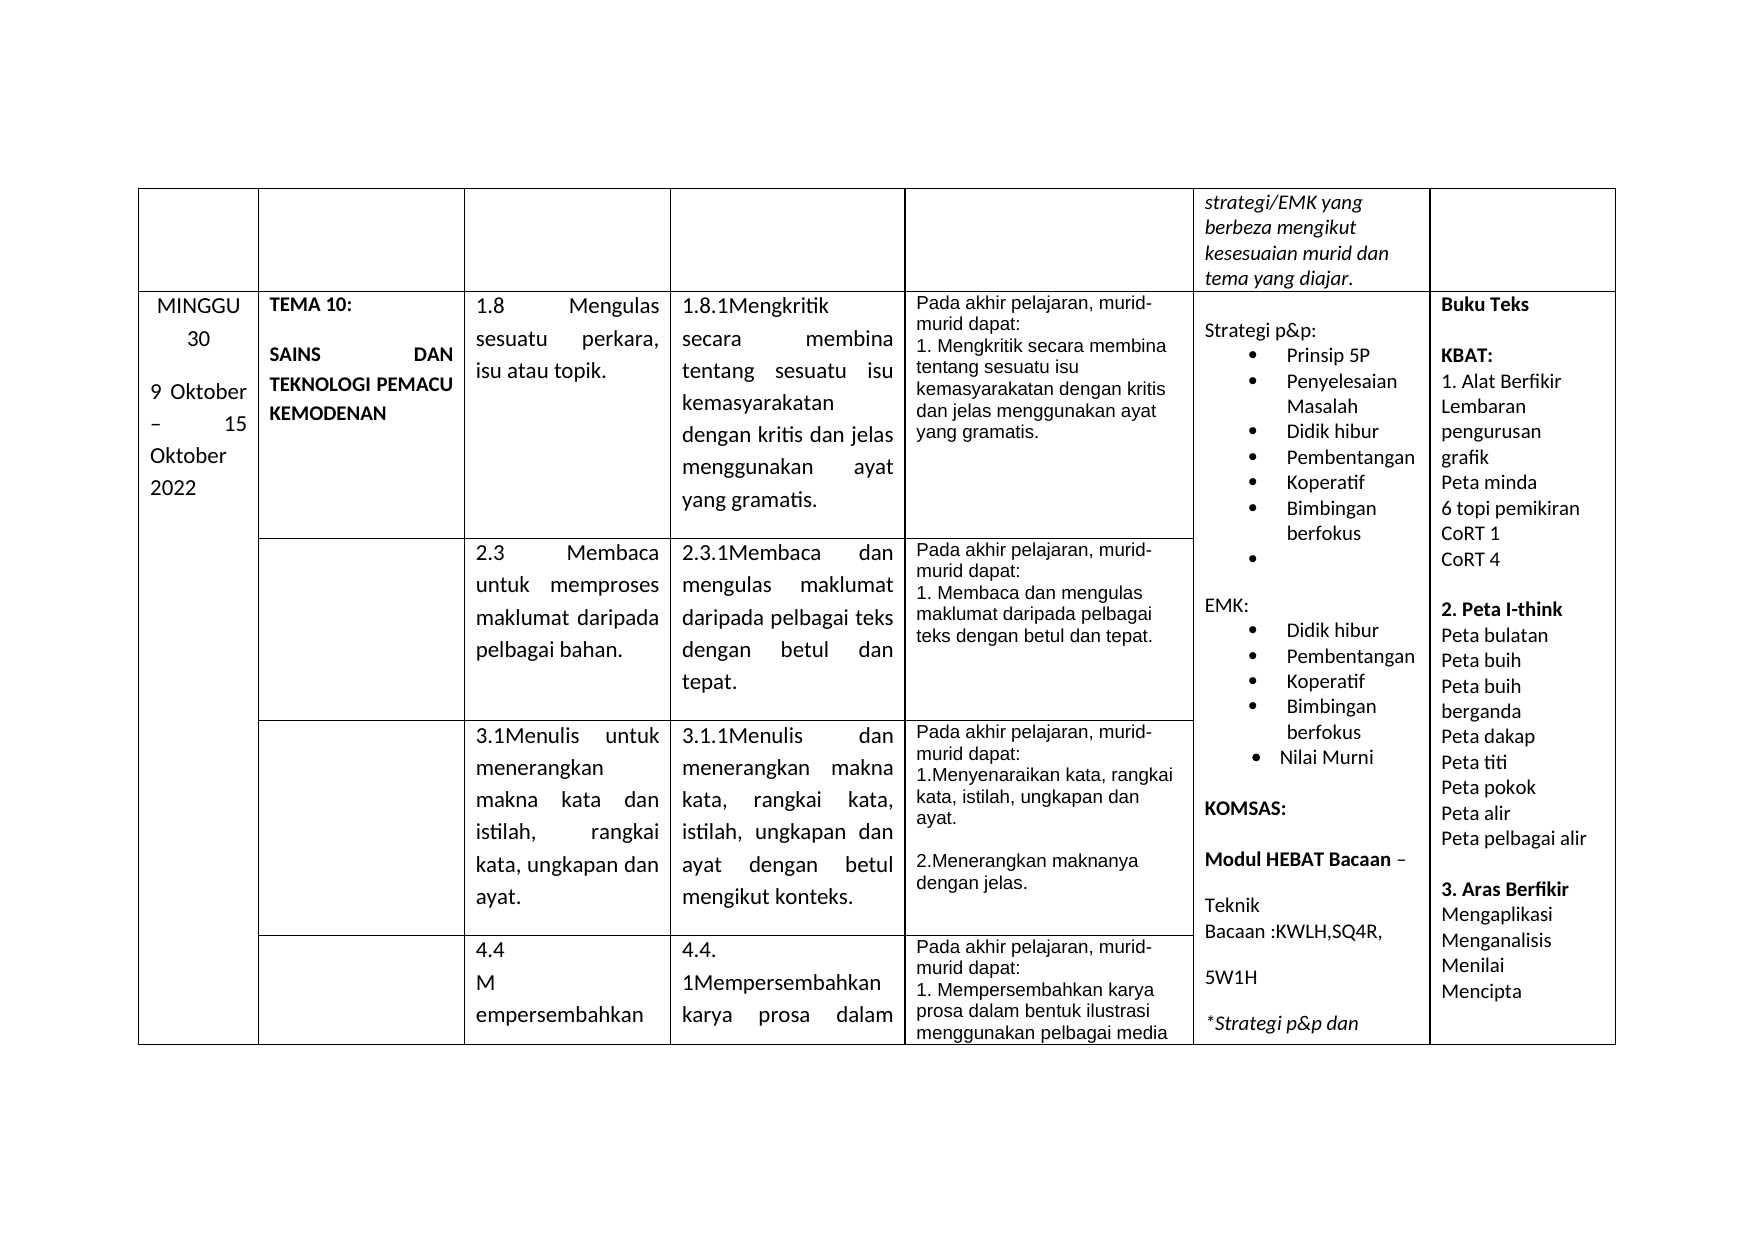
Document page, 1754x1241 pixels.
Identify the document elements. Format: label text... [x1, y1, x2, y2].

table_cell Pada akhir pelajaran, murid-murid dapat: 1. Mengkritik secara membina tentang sesuatu isu kemasyarakatan dengan kritis dan jelas menggunakan ayat yang gramatis. [906, 292, 1193, 537]
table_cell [906, 189, 1193, 291]
table_cell [259, 936, 464, 1043]
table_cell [465, 189, 670, 291]
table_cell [465, 936, 670, 1043]
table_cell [671, 189, 904, 291]
table_cell [259, 189, 464, 291]
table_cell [906, 936, 1193, 1043]
table_cell 2.3.1Membaca dan mengulas maklumat daripada pelbagai teks dengan betul dan tepat. [671, 539, 904, 720]
table_cell 1.8.1Mengkritik secara membina tentang sesuatu isu kemasyarakatan dengan kritis dan jelas menggunakan ayat yang gramatis. [671, 292, 904, 537]
table_cell [259, 539, 464, 720]
table_cell Pada akhir pelajaran, murid-murid dapat: 1. Membaca dan mengulas maklumat daripada pelbagai teks dengan betul dan tepat. [906, 539, 1193, 720]
table_cell Pada akhir pelajaran, murid-murid dapat: 1.Menyenaraikan kata, rangkai kata, istilah, ungkapan dan ayat. 2.Menerangkan maknanya dengan jelas. [906, 721, 1193, 934]
table_cell 3.1.1Menulis dan menerangkan makna kata, rangkai kata, istilah, ungkapan dan ayat dengan betul mengikut konteks. [671, 721, 904, 934]
table_cell 3.1Menulis untuk menerangkan makna kata dan istilah, rangkai kata, ungkapan dan ayat. [465, 721, 670, 934]
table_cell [671, 936, 904, 1043]
table_cell 1.8 Mengulas sesuatu perkara, isu atau topik. [465, 292, 670, 537]
table_cell MINGGU 30 9 Oktober – 15 Oktober 2022 [139, 292, 258, 1043]
table_cell [259, 721, 464, 934]
table_cell Strategi p&p: Prinsip 5P Penyelesaian Masalah Didik hibur Pembentangan Koperatif Bimbingan berfokus EMK: Didik hibur Pembentangan Koperatif Bimbingan berfokus Nilai Murni KOMSAS: Modul HEBAT Bacaan – Teknik Bacaan :KWLH,SQ4R, 5W1H *Strategi p&p dan Elemen Merentas Kurikulum(EMK) hanyalah cadangan. Guru-guru boleh menggunakan strategi/EMK yang berbeza mengikut kesesuaian murid dan tema yang diajar. [1194, 292, 1429, 1043]
table_cell TEMA 10: SAINS DAN TEKNOLOGI PEMACU KEMODENAN [259, 292, 464, 537]
table_cell 2.3 Membaca untuk memproses maklumat daripada pelbagai bahan. [465, 539, 670, 720]
